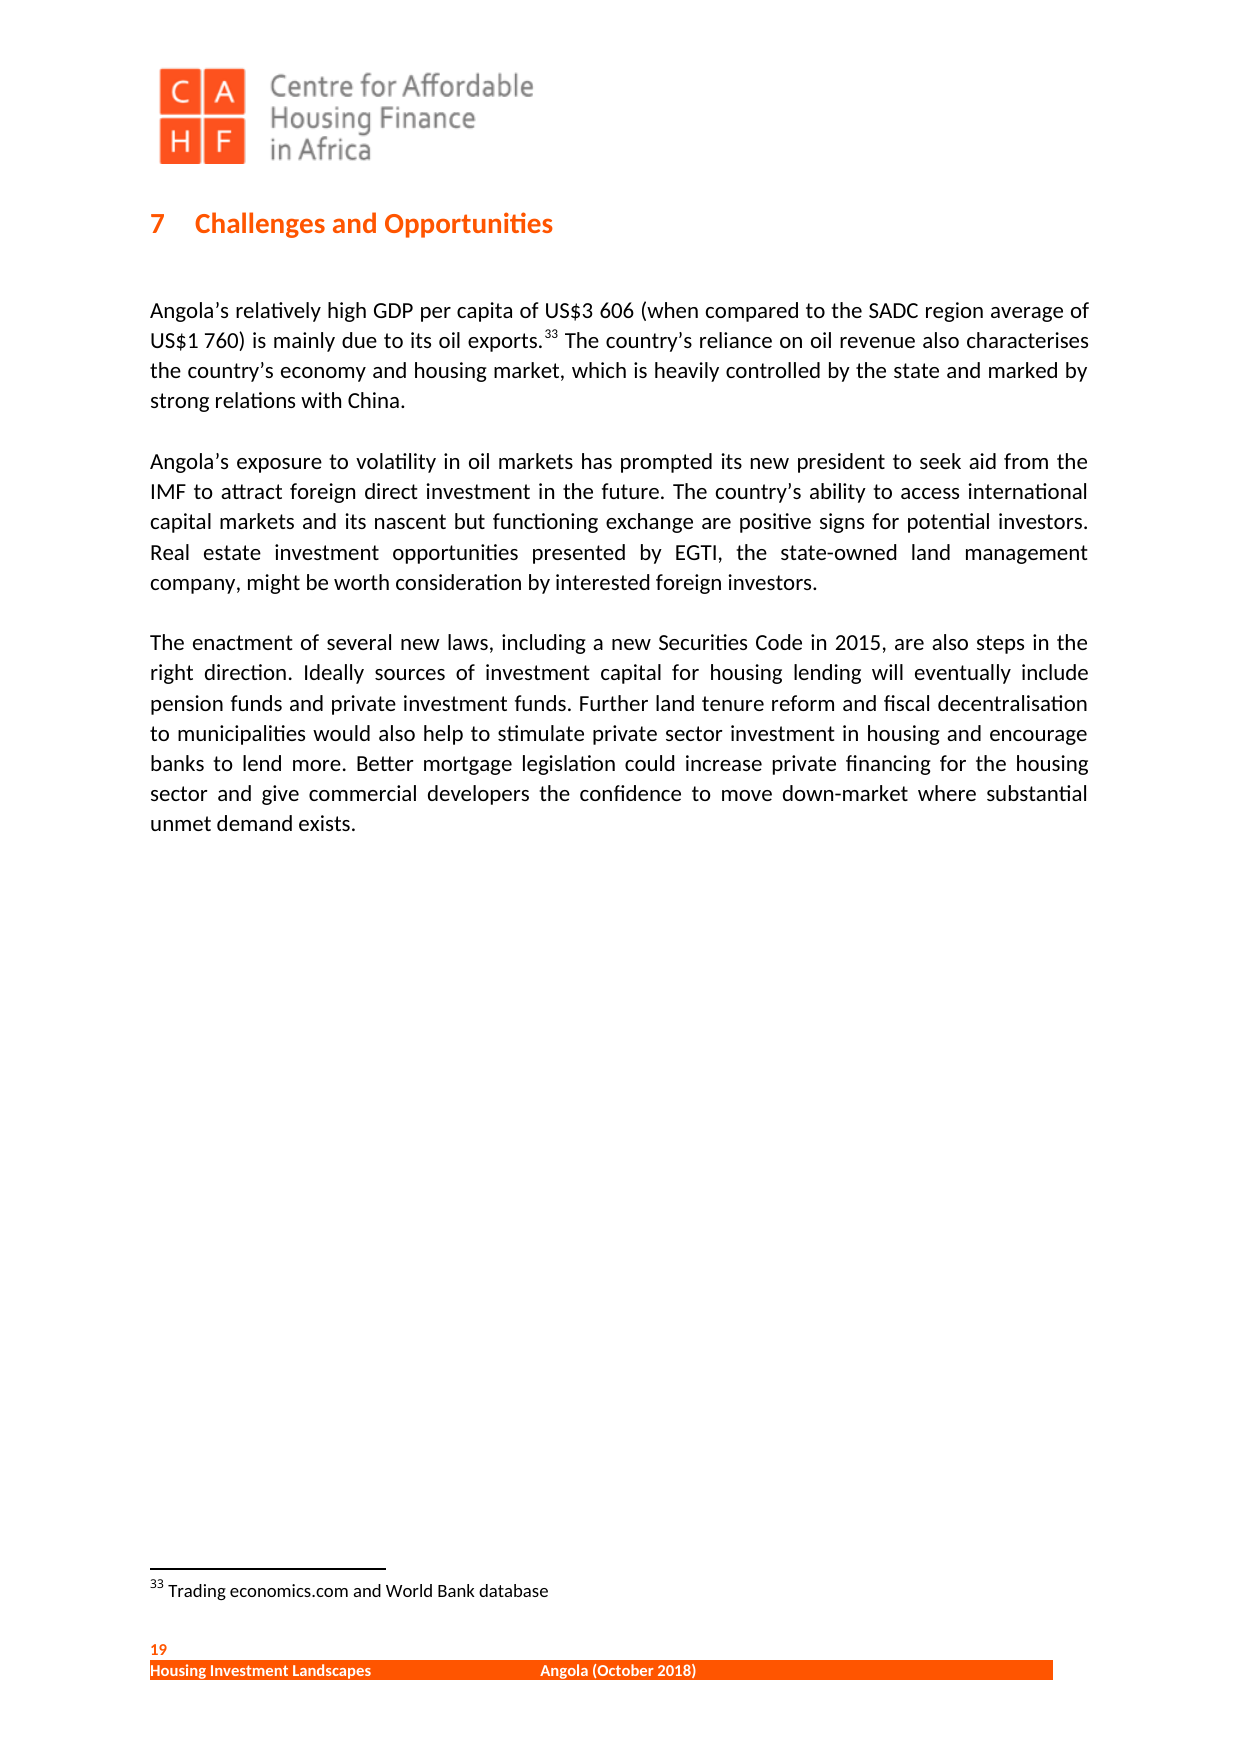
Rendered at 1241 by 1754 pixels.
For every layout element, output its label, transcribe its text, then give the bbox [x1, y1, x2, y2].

picture [72, 50, 618, 164]
subtitle Challenges and Opportunities [150, 205, 1090, 241]
text Angola’s exposure to volatility in oil markets has prompted its new president to seek aid from the IMF to attract foreign direct investment in the future. The country’s ability to access international capital markets and its nascent but functioning exchange are positive signs for potential investors. Real estate investment opportunities presented by EGTI, the state-owned land management company, might be worth consideration by interested foreign investors. [150, 447, 1090, 596]
text Angola’s relatively high GDP per capita of US$3 606 (when compared to the SADC region average of US$1 760) is mainly due to its oil exports. The country’s reliance on oil revenue also characterises the country’s economy and housing market, which is heavily controlled by the state and marked by strong relations with China. [150, 296, 1090, 414]
text The enactment of several new laws, including a new Securities Code in 2015, are also steps in the right direction. Ideally sources of investment capital for housing lending will eventually include pension funds and private investment funds. Further land tenure reform and fiscal decentralisation to municipalities would also help to stimulate private sector investment in housing and encourage banks to lend more. Better mortgage legislation could increase private financing for the housing sector and give commercial developers the confidence to move down-market where substantial unmet demand exists. [150, 628, 1090, 837]
